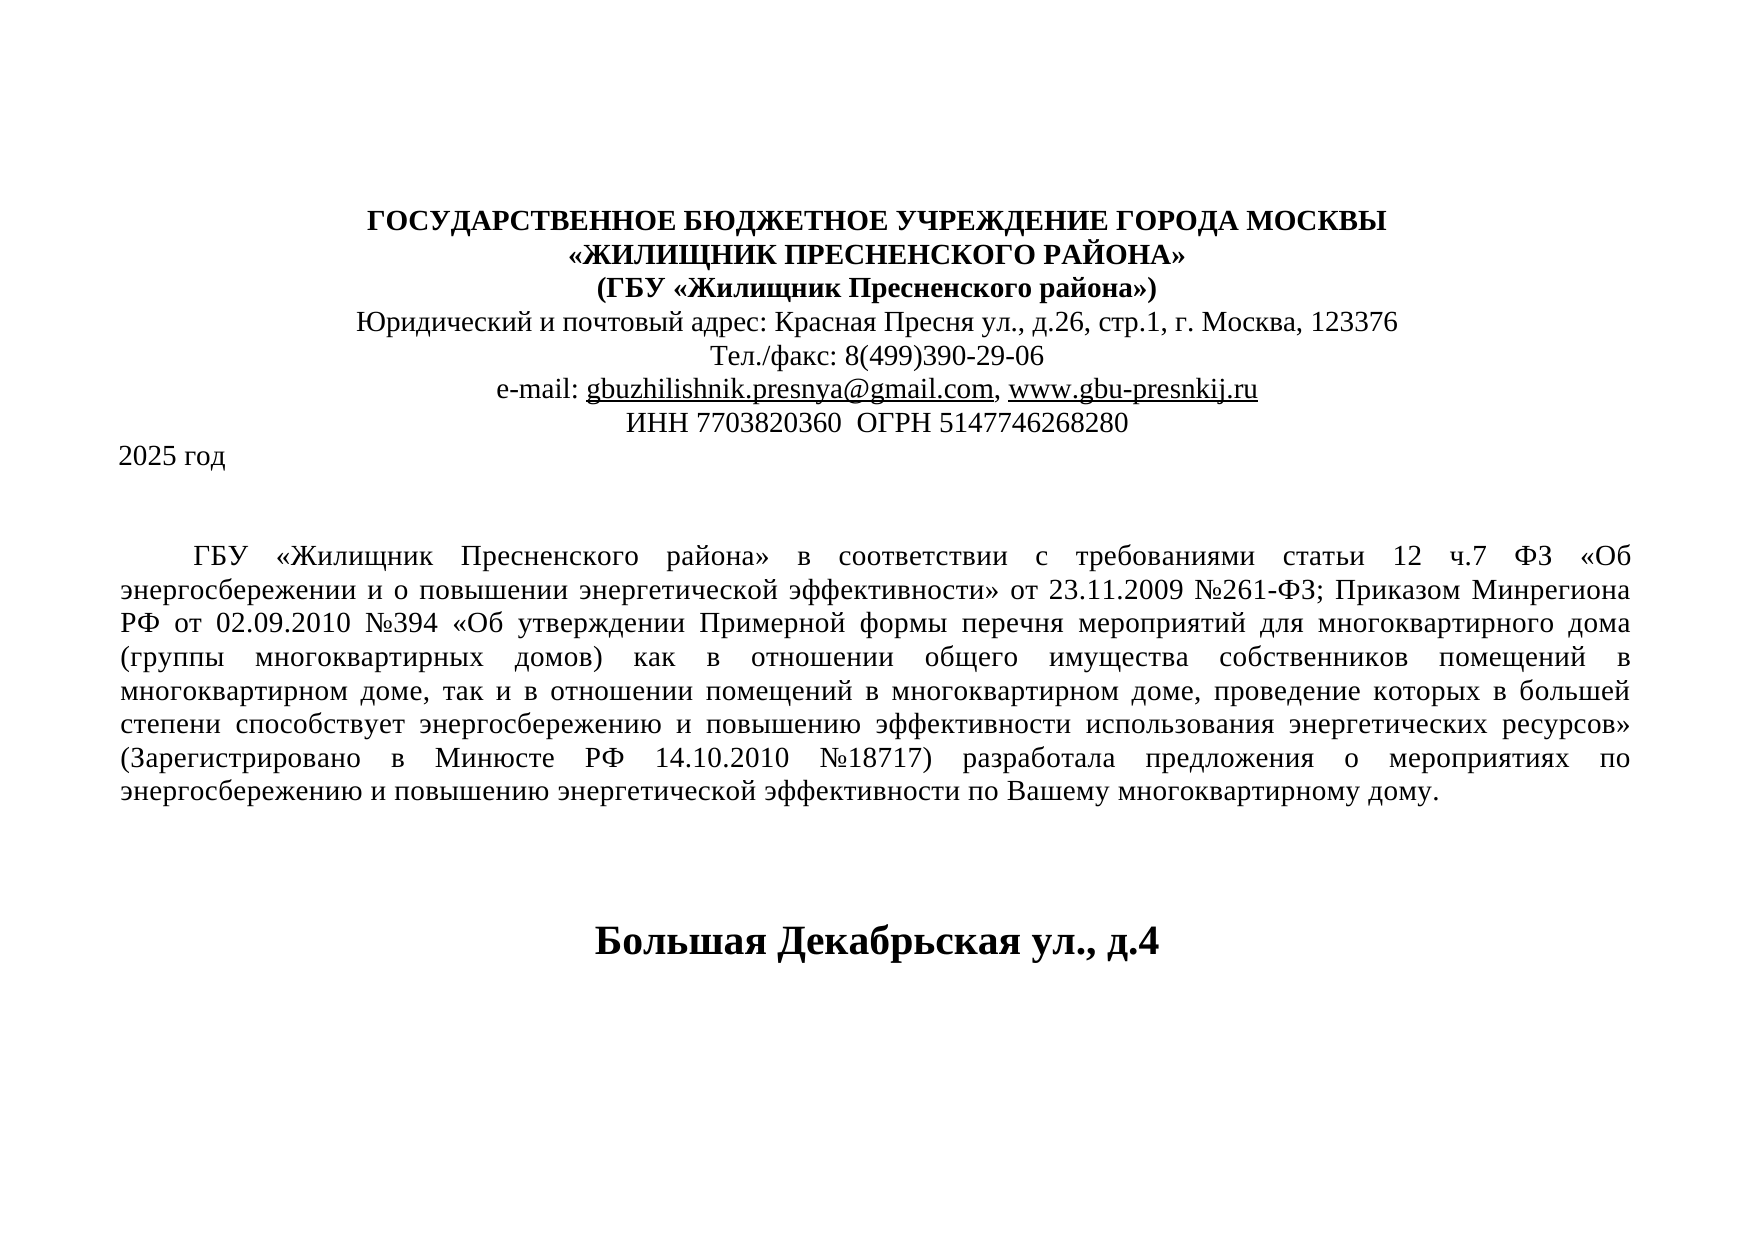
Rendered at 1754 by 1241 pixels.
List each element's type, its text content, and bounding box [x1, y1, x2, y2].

text Большая Декабрьская ул., д.4 [118, 915, 1636, 963]
text ГОСУДАРСТВЕННОЕ БЮДЖЕТНОЕ УЧРЕЖДЕНИЕ ГОРОДА МОСКВЫ [118, 203, 1636, 237]
text ГБУ «Жилищник Пресненского района» в соответствии с требованиями статьи 12 ч.7 ФЗ «Об энергосбережении и о повышении энергетической эффективности» от 23.11.2009 №261-ФЗ; Приказом Минрегиона РФ от 02.09.2010 №394 «Об утверждении Примерной формы перечня мероприятий для многоквартирного дома (группы многоквартирных домов) как в отношении общего имущества собственников помещений в многоквартирном доме, так и в отношении помещений в многоквартирном доме, проведение которых в большей степени способствует энергосбережению и повышению эффективности использования энергетических ресурсов» (Зарегистрировано в Минюсте РФ 14.10.2010 №18717) разработала предложения о мероприятиях по энергосбережению и повышению энергетической эффективности по Вашему многоквартирному дому. [120, 539, 1634, 807]
text ИНН 7703820360 ОГРН 5147746268280 [118, 405, 1636, 438]
text 2025 год [118, 438, 1634, 472]
text (ГБУ «Жилищник Пресненского района») [118, 271, 1636, 304]
text «ЖИЛИЩНИК ПРЕСНЕНСКОГО РАЙОНА» [118, 237, 1636, 271]
text e-mail: gbuzhilishnik.presnya@gmail.com, www.gbu-presnkij.ru [118, 371, 1636, 405]
text Тел./факс: 8(499)390-29-06 [118, 338, 1636, 371]
text Юридический и почтовый адрес: Красная Пресня ул., д.26, стр.1, г. Москва, 123376 [118, 304, 1636, 338]
